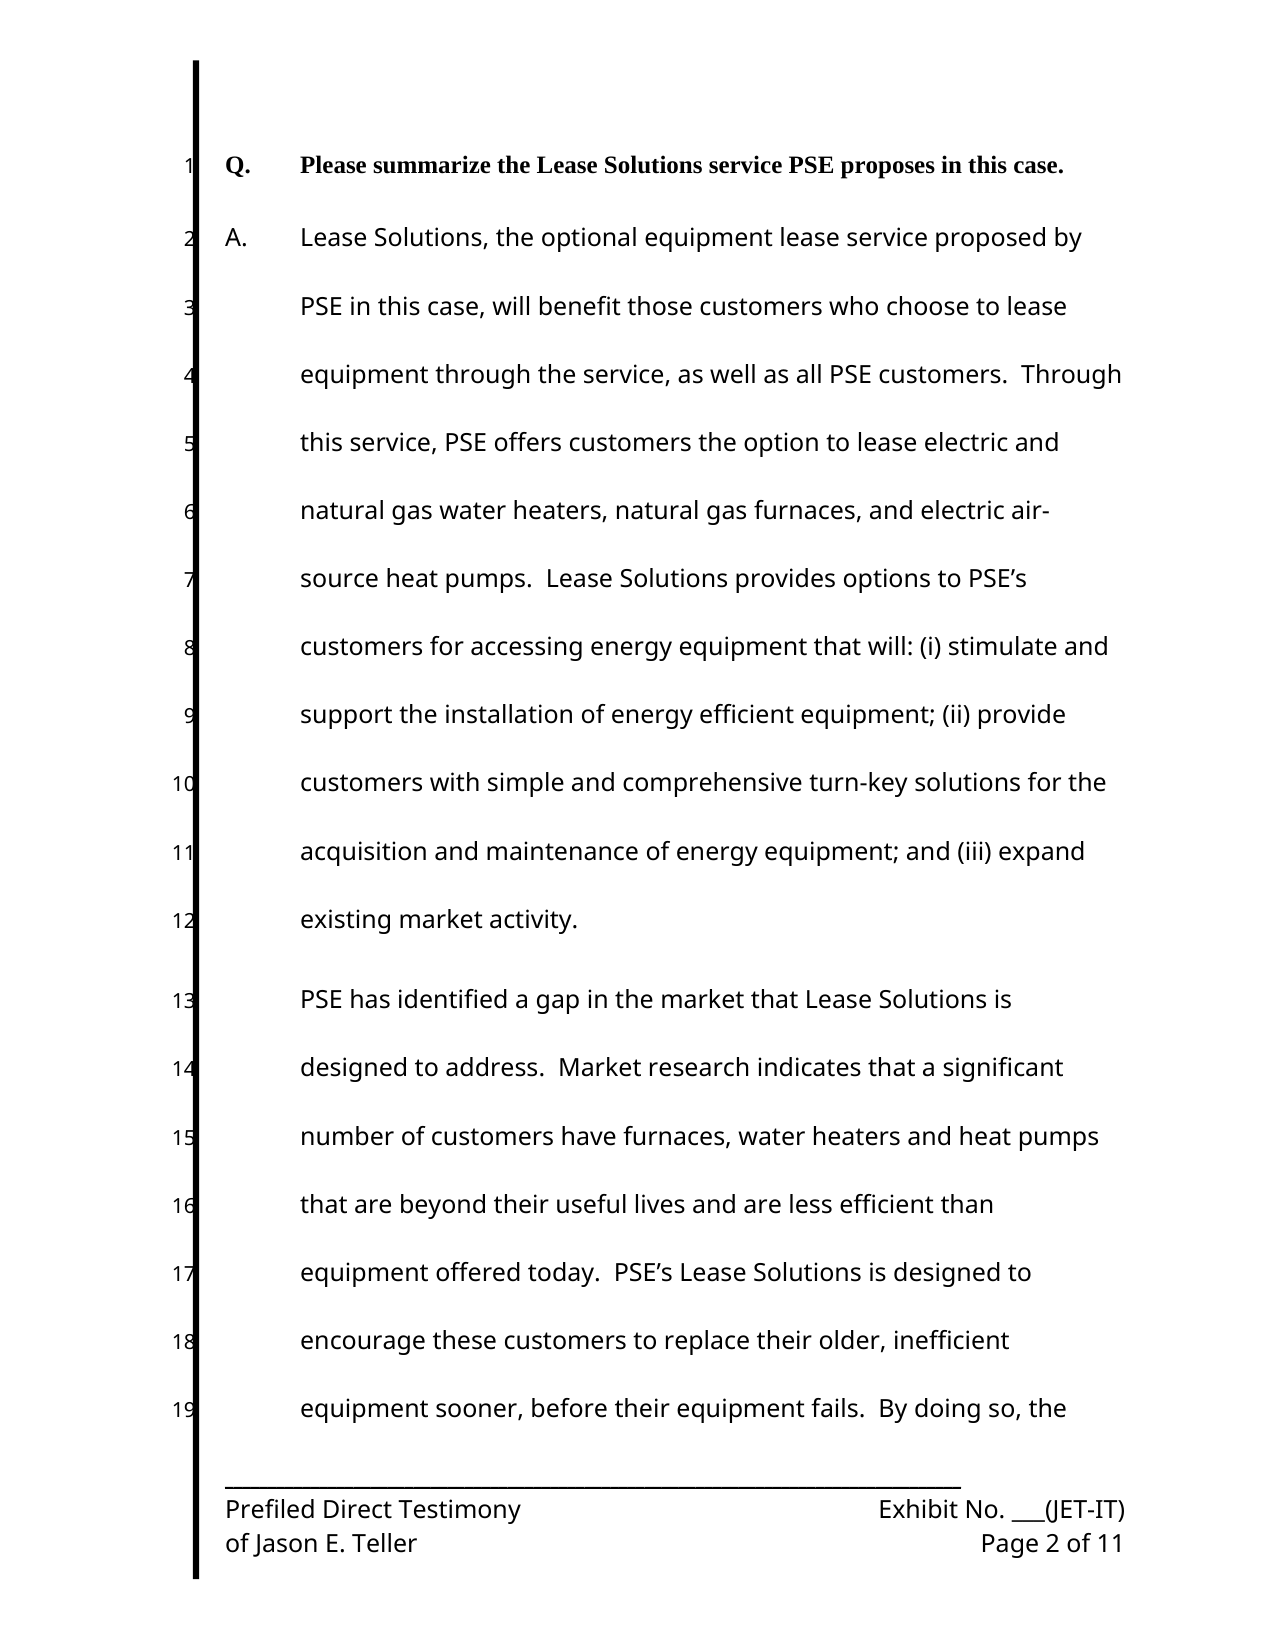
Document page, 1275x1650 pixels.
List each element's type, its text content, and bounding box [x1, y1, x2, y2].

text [225, 982, 1125, 1425]
text Q. Please summarize the Lease Solutions service PSE proposes in this case. [225, 150, 1125, 179]
text A. Lease Solutions, the optional equipment lease service proposed by PSE in this case, will benefit those customers who choose to lease equipment through the service, as well as all PSE customers. Through this service, PSE offers customers the option to lease electric and natural gas water heaters, natural gas furnaces, and electric air-source heat pumps. Lease Solutions provides options to PSE’s customers for accessing energy equipment that will: (i) stimulate and support the installation of energy efficient equipment; (ii) provide customers with simple and comprehensive turn-key solutions for the acquisition and maintenance of energy equipment; and (iii) expand existing market activity. [225, 220, 1125, 935]
